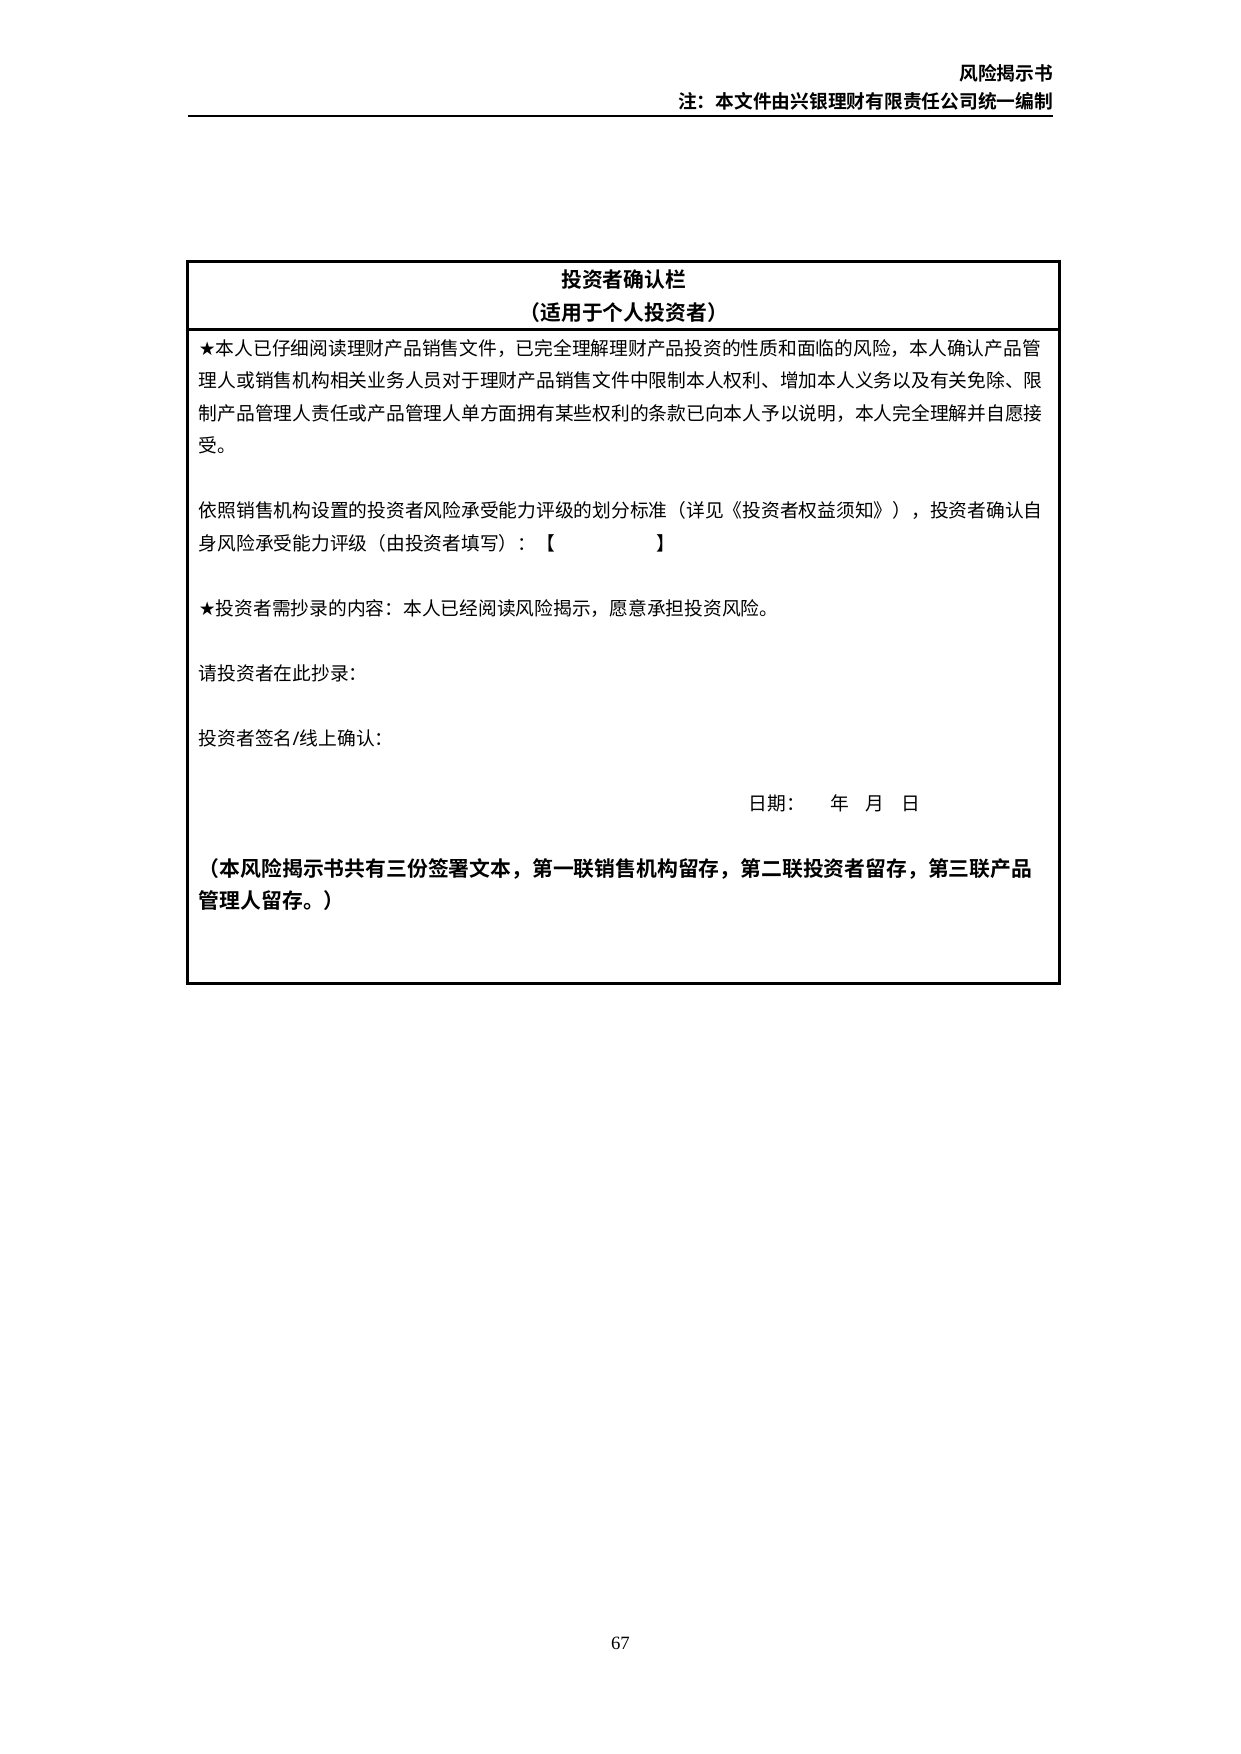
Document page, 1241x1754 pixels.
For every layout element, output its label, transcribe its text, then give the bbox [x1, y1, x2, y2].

table_cell ★本人已仔细阅读理财产品销售文件，已完全理解理财产品投资的性质和面临的风险，本人确认产品管理人或销售机构相关业务人员对于理财产品销售文件中限制本人权利、增加本人义务以及有关免除、限制产品管理人责任或产品管理人单方面拥有某些权利的条款已向本人予以说明，本人完全理解并自愿接受。 依照销售机构设置的投资者风险承受能力评级的划分标准（详见《投资者权益须知》），投资者确认自身风险承受能力评级（由投资者填写）：【 】 ★投资者需抄录的内容：本人已经阅读风险揭示，愿意承担投资风险。 请投资者在此抄录： 投资者签名/线上确认： 日期： 年 月 日 （本风险揭示书共有三份签署文本，第一联销售机构留存，第二联投资者留存，第三联产品管理人留存。） [189, 331, 1058, 982]
table_header 投资者确认栏 （适用于个人投资者） [189, 263, 1058, 328]
